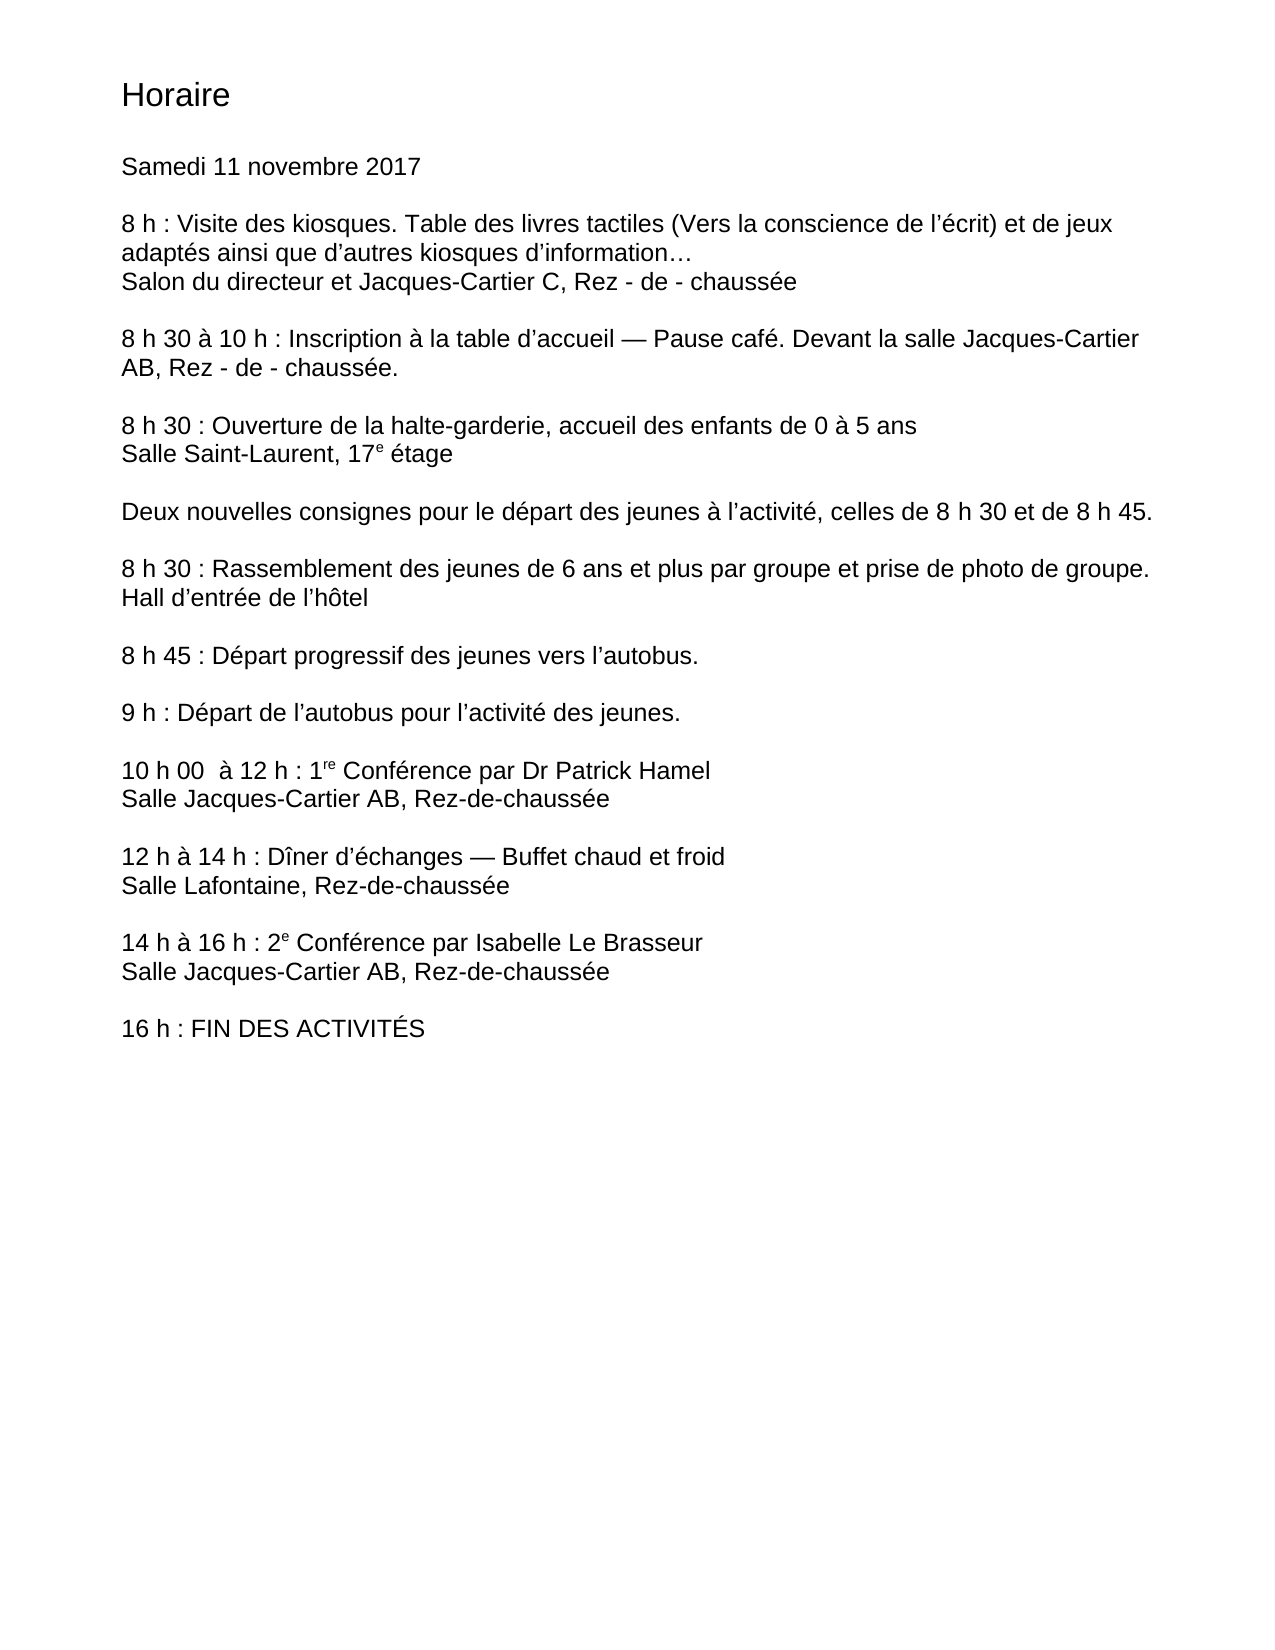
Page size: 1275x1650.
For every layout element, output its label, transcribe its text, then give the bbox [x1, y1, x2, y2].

text 16 h : FIN DES ACTIVITÉS [121, 1014, 1159, 1043]
text Hall d’entrée de l’hôtel [121, 583, 1159, 612]
text Horaire [121, 75, 1159, 113]
text Salle Jacques-Cartier AB, Rez-de-chaussée [121, 784, 1159, 813]
text Deux nouvelles consignes pour le départ des jeunes à l’activité, celles de 8 h 30 et de 8 h 45. [121, 497, 1159, 526]
text Salle Lafontaine, Rez-de-chaussée [121, 871, 1159, 899]
text 12 h à 14 h : Dîner d’échanges — Buffet chaud et froid [121, 842, 1159, 871]
text Samedi 11 novembre 2017 [121, 152, 1159, 181]
text Salle Jacques-Cartier AB, Rez-de-chaussée [121, 957, 1159, 986]
text 8 h 30 à 10 h : Inscription à la table d’accueil — Pause café. Devant la salle Jacques-Cartier AB, Rez - de - chaussée. [121, 324, 1159, 382]
text 8 h 45 : Départ progressif des jeunes vers l’autobus. [121, 641, 1159, 669]
text 9 h : Départ de l’autobus pour l’activité des jeunes. [121, 698, 1159, 727]
text 8 h 30 : Rassemblement des jeunes de 6 ans et plus par groupe et prise de photo de groupe. [121, 554, 1159, 583]
text 8 h 30 : Ouverture de la halte-garderie, accueil des enfants de 0 à 5 ans [121, 411, 1159, 439]
text 10 h 00 à 12 h : 1re Conférence par Dr Patrick Hamel [121, 756, 1159, 784]
text 14 h à 16 h : 2e Conférence par Isabelle Le Brasseur [121, 928, 1159, 957]
text Salon du directeur et Jacques-Cartier C, Rez - de - chaussée [121, 267, 1159, 296]
text 8 h : Visite des kiosques. Table des livres tactiles (Vers la conscience de l’écrit) et de jeux adaptés ainsi que d’autres kiosques d’information… [121, 209, 1159, 267]
text Salle Saint-Laurent, 17e étage [121, 439, 1159, 468]
